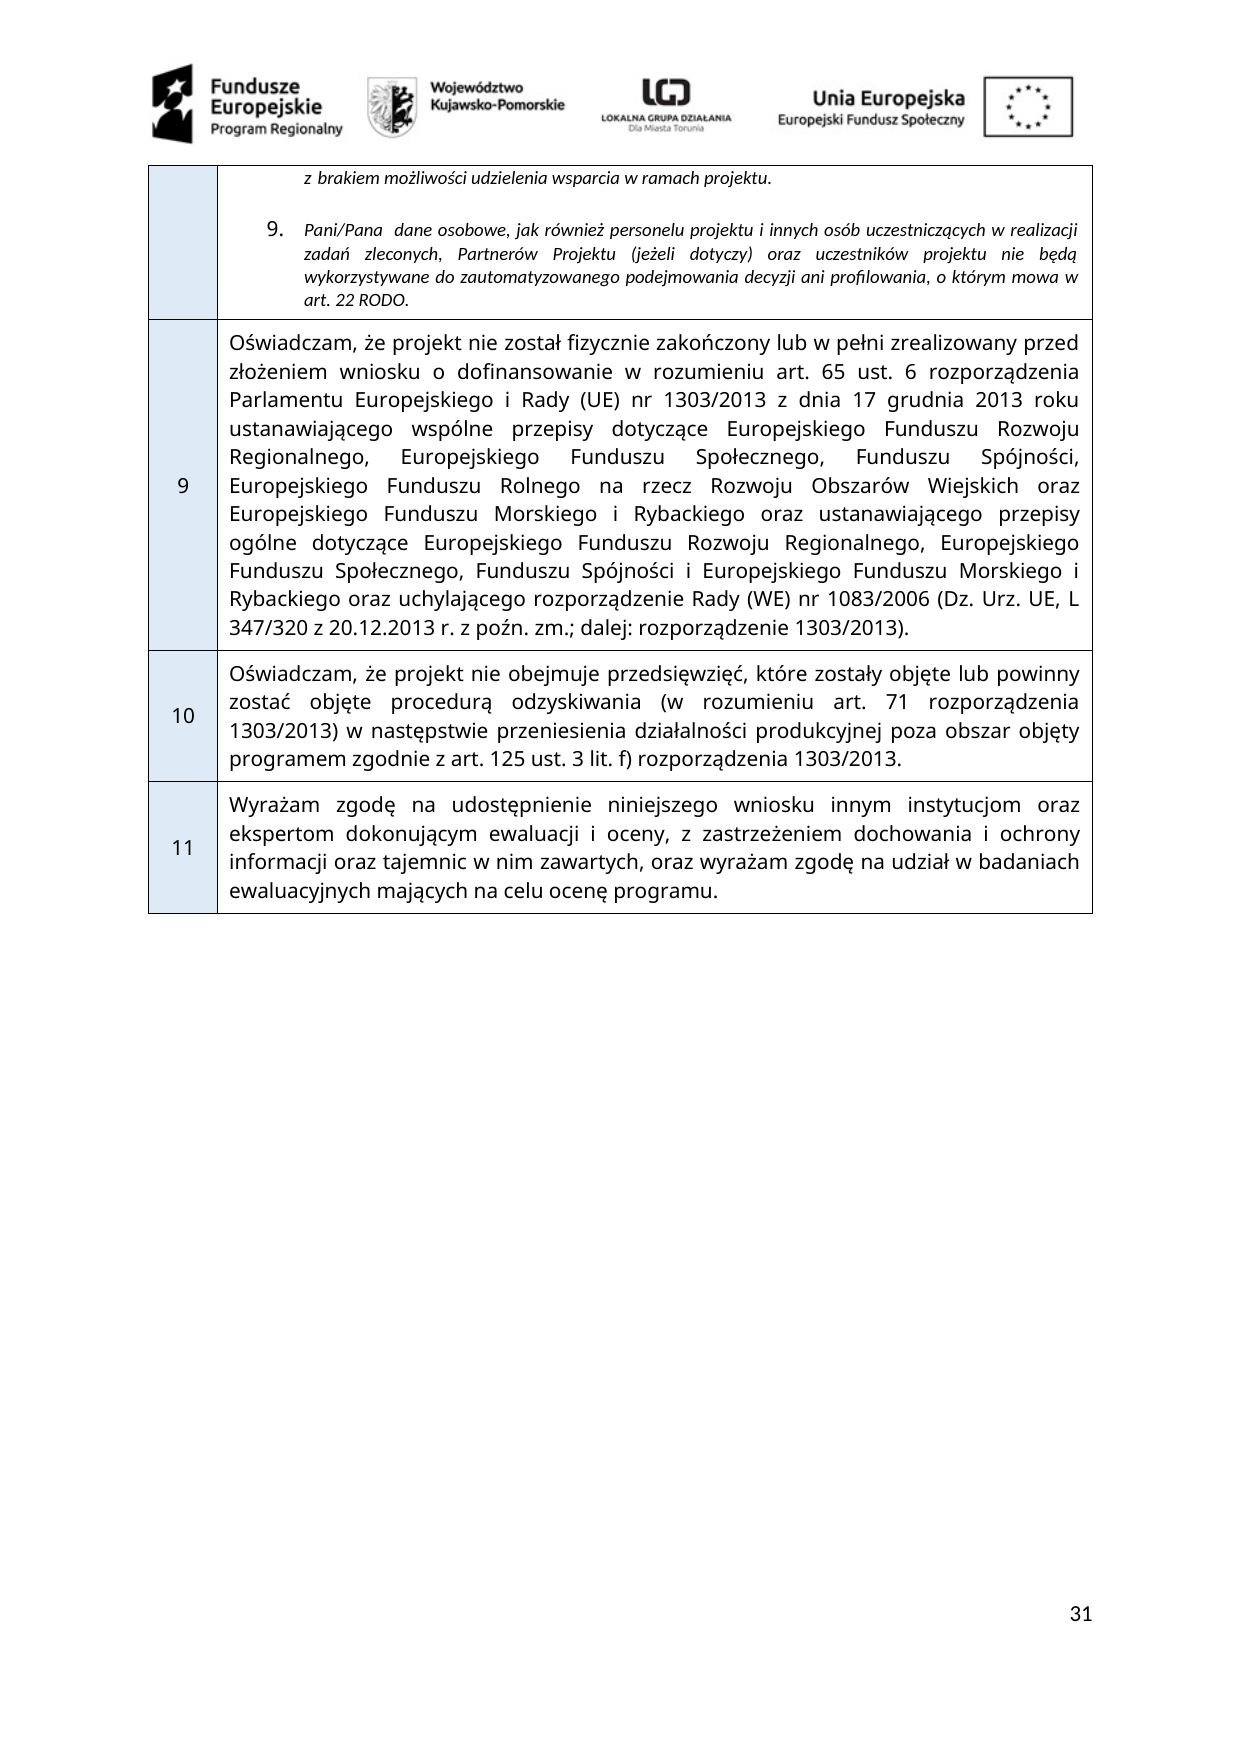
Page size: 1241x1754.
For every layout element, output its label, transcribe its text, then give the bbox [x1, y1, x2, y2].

picture [147, 60, 1093, 157]
table_cell Oświadczam, że projekt nie został fizycznie zakończony lub w pełni zrealizowany przed złożeniem wniosku o dofinansowanie w rozumieniu art. 65 ust. 6 rozporządzenia Parlamentu Europejskiego i Rady (UE) nr 1303/2013 z dnia 17 grudnia 2013 roku ustanawiającego wspólne przepisy dotyczące Europejskiego Funduszu Rozwoju Regionalnego, Europejskiego Funduszu Społecznego, Funduszu Spójności, Europejskiego Funduszu Rolnego na rzecz Rozwoju Obszarów Wiejskich oraz Europejskiego Funduszu Morskiego i Rybackiego oraz ustanawiającego przepisy ogólne dotyczące Europejskiego Funduszu Rozwoju Regionalnego, Europejskiego Funduszu Społecznego, Funduszu Spójności i Europejskiego Funduszu Morskiego i Rybackiego oraz uchylającego rozporządzenie Rady (WE) nr 1083/2006 (Dz. Urz. UE, L 347/320 z 20.12.2013 r. z poźn. zm.; dalej: rozporządzenie 1303/2013). [218, 320, 1092, 650]
table_cell 9 [149, 320, 217, 650]
table_cell 10 [149, 651, 217, 781]
table_cell Oświadczam, że projekt nie obejmuje przedsięwzięć, które zostały objęte lub powinny zostać objęte procedurą odzyskiwania (w rozumieniu art. 71 rozporządzenia 1303/2013) w następstwie przeniesienia działalności produkcyjnej poza obszar objęty programem zgodnie z art. 125 ust. 3 lit. f) rozporządzenia 1303/2013. [218, 651, 1092, 781]
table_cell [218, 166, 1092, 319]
table_cell Wyrażam zgodę na udostępnienie niniejszego wniosku innym instytucjom oraz ekspertom dokonującym ewaluacji i oceny, z zastrzeżeniem dochowania i ochrony informacji oraz tajemnic w nim zawartych, oraz wyrażam zgodę na udział w badaniach ewaluacyjnych mających na celu ocenę programu. [218, 782, 1092, 913]
table_cell 8 [149, 166, 217, 319]
table_cell 11 [149, 782, 217, 913]
